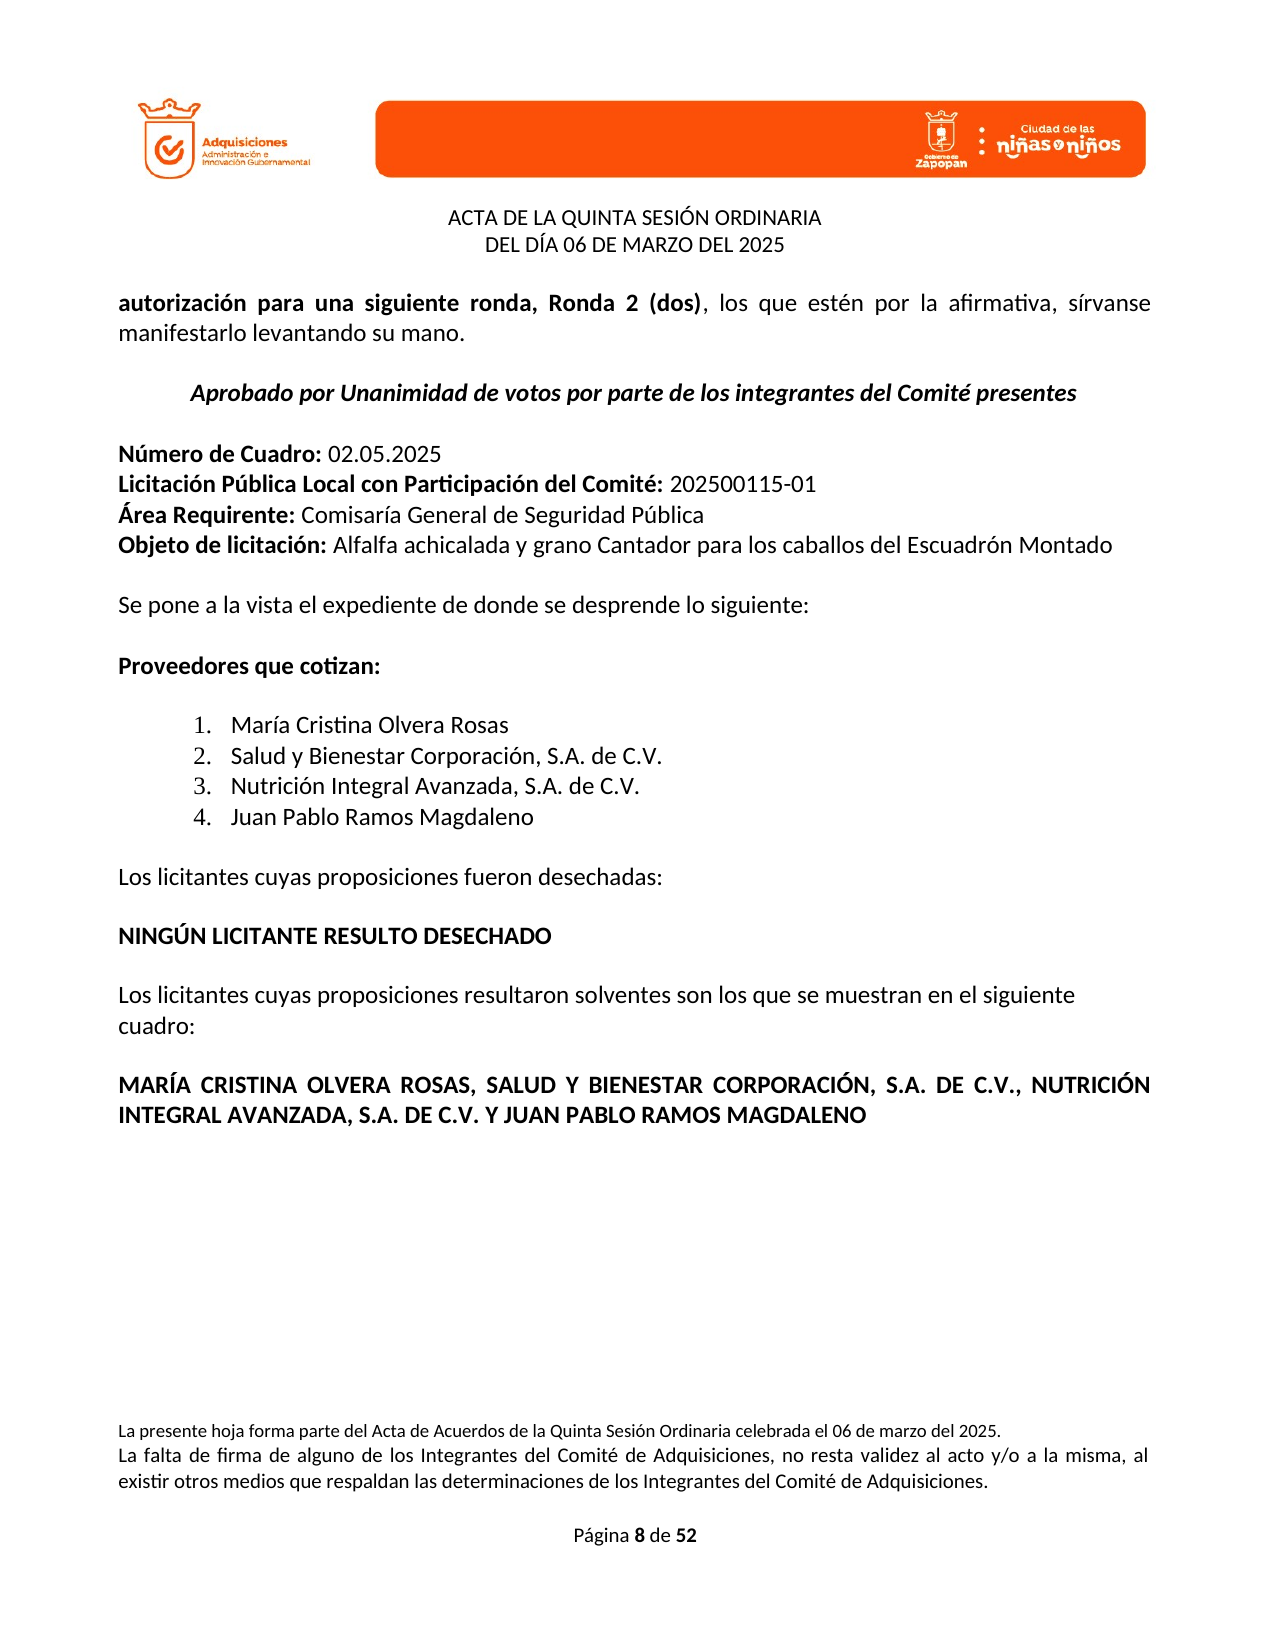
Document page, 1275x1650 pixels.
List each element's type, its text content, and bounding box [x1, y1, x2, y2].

text Proveedores que cotizan: [118, 650, 1152, 680]
text Aprobado por Unanimidad de votos por parte de los integrantes del Comité presentes [118, 377, 1152, 407]
list Salud y Bienestar Corporación, S.A. de C.V. [193, 740, 1152, 771]
list Juan Pablo Ramos Magdaleno [193, 801, 1152, 832]
text Número de Cuadro: 02.05.2025 [118, 438, 1152, 468]
text Se pone a la vista el expediente de donde se desprende lo siguiente: [118, 589, 1152, 619]
text MARÍA CRISTINA OLVERA ROSAS, SALUD Y BIENESTAR CORPORACIÓN, S.A. DE C.V., NUTRICIÓN INTEGRAL AVANZADA, S.A. DE C.V. Y JUAN PABLO RAMOS MAGDALENO [118, 1069, 1152, 1130]
text Los licitantes cuyas proposiciones resultaron solventes son los que se muestran en el siguiente cuadro: [118, 979, 1152, 1040]
text Licitación Pública Local con Participación del Comité: 202500115-01 [118, 468, 1152, 499]
list Nutrición Integral Avanzada, S.A. de C.V. [193, 771, 1152, 801]
text NINGÚN LICITANTE RESULTO DESECHADO [118, 920, 1152, 951]
list María Cristina Olvera Rosas [193, 709, 1152, 740]
text Área Requirente: Comisaría General de Seguridad Pública [118, 499, 1152, 529]
text Objeto de licitación: Alfalfa achicalada y grano Cantador para los caballos del Escuadrón Montado [118, 529, 1152, 560]
picture [118, 73, 1165, 203]
text Los licitantes cuyas proposiciones fueron desechadas: [118, 861, 1152, 891]
